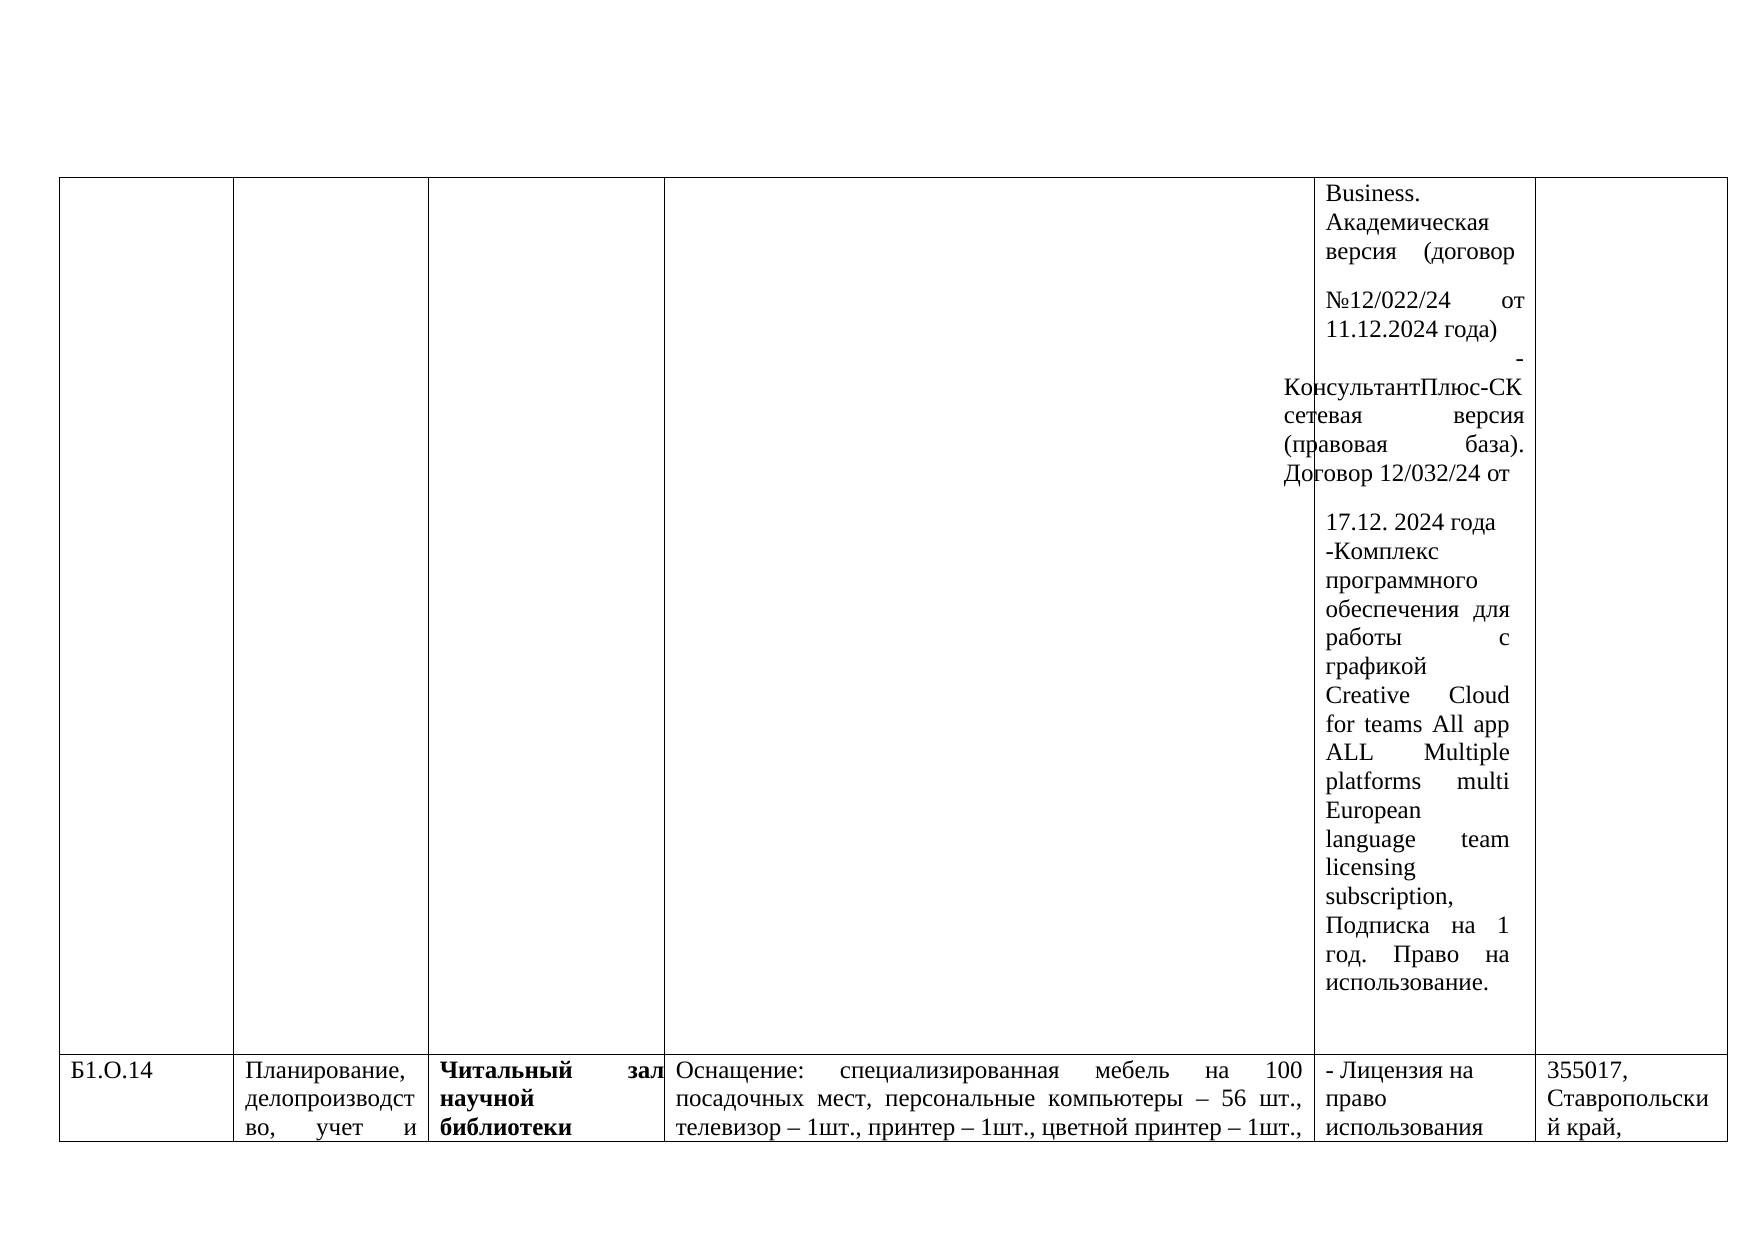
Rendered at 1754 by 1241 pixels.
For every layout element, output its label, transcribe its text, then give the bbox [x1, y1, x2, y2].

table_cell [429, 178, 664, 1054]
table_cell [665, 178, 1314, 1054]
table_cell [1536, 178, 1727, 1054]
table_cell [665, 1055, 1314, 1141]
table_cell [234, 1055, 428, 1141]
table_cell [429, 1055, 664, 1141]
table_cell [60, 178, 233, 1054]
table_cell Б1.О.14 [60, 1055, 233, 1141]
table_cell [1315, 1055, 1535, 1141]
table_cell [234, 178, 428, 1054]
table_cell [1315, 178, 1535, 1054]
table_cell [1536, 1055, 1727, 1141]
